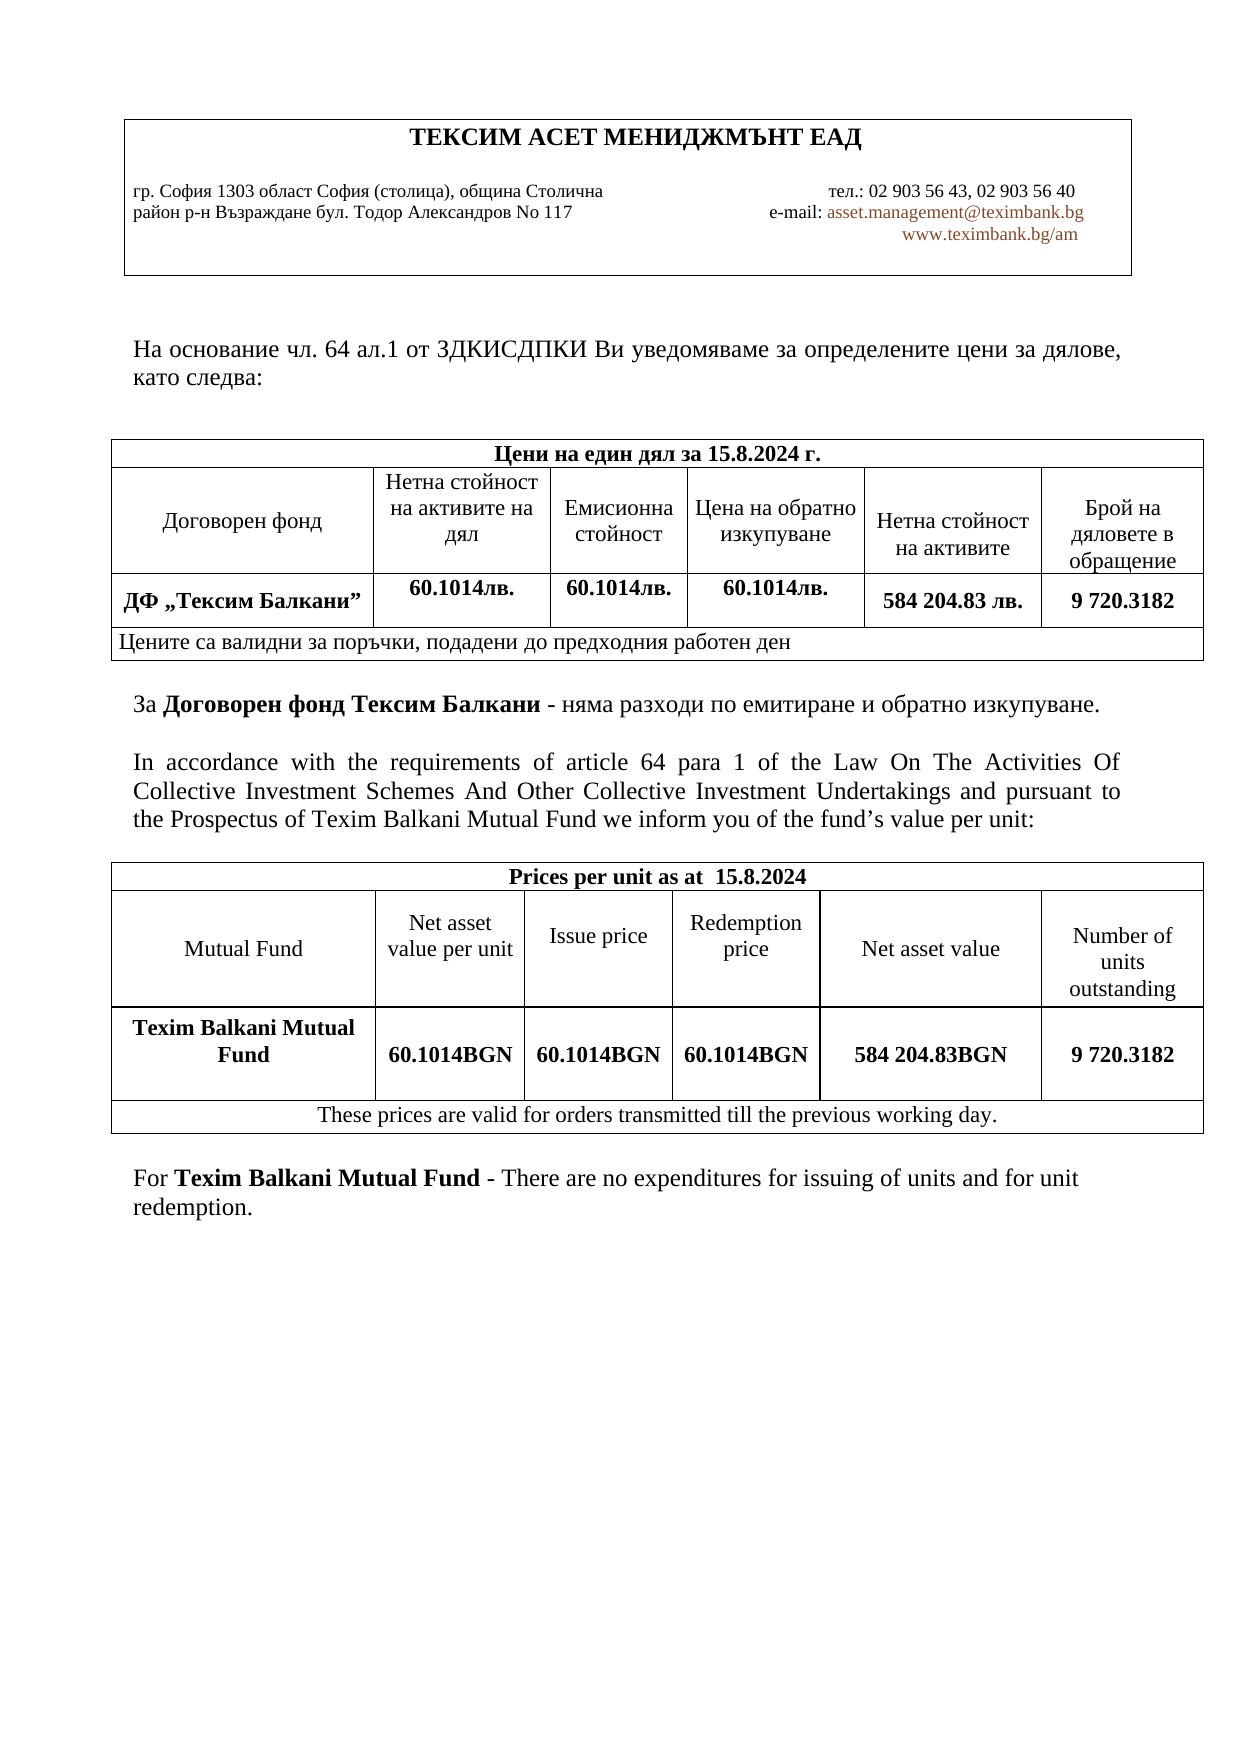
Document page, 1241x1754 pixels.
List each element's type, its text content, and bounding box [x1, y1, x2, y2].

table_header Цени на един дял за 15.8.2024 г. [112, 440, 1203, 467]
table_cell Redemption price [673, 891, 819, 1006]
table_cell Цените са валидни за поръчки, подадени до предходния работен ден [112, 628, 1203, 660]
table_cell 60.1014лв. [374, 574, 550, 627]
table_cell 60.1014BGN [525, 1008, 672, 1100]
table_cell Договорен фонд [112, 468, 373, 573]
table_cell Net asset value per unit [376, 891, 524, 1006]
table_header Prices per unit as at 15.8.2024 [112, 863, 1203, 889]
table_cell 584 204.83 лв. [865, 574, 1041, 627]
table_cell Texim Balkani Mutual Fund [112, 1008, 375, 1100]
table_cell 60.1014лв. [551, 574, 687, 627]
table_cell 60.1014BGN [673, 1008, 819, 1100]
table_cell Цена на обратно изкупуване [688, 468, 864, 573]
text гр. София 1303 област София (столица), община Столична тел.: 02 903 56 43, 02 903 56 40 район р-н Възраждане бул. Тодор Александров No 117 e-mail: asset.management@teximbank.bg [133, 180, 1122, 223]
table_cell Брой на дяловете в обращение [1042, 468, 1203, 573]
table_cell Mutual Fund [112, 891, 375, 1006]
table_cell 60.1014BGN [376, 1008, 524, 1100]
table_cell Issue price [525, 891, 672, 1006]
text In accordance with the requirements of article 64 para 1 of the Law On The Activities Of Collective Investment Schemes And Other Collective Investment Undertakings and pursuant to the Prospectus of Texim Balkani Mutual Fund we inform you of the fund’s value per unit: [133, 747, 1122, 833]
table_cell 9 720.3182 [1042, 574, 1203, 627]
text www.teximbank.bg/am [133, 223, 1122, 244]
table_cell Нетна стойност на активите [865, 468, 1041, 573]
text За Договорен фонд Тексим Балкани - няма разходи по емитиране и обратно изкупуване. [133, 689, 1122, 718]
text На основание чл. 64 ал.1 от ЗДКИСДПКИ Ви уведомяваме за определените цени за дялове, като следва: [133, 334, 1122, 391]
table_cell Емисионна стойност [551, 468, 687, 573]
table_cell Number of units outstanding [1042, 891, 1203, 1006]
table_cell 584 204.83BGN [821, 1008, 1041, 1100]
table_cell Нетна стойност на активите на дял [374, 468, 550, 573]
text ТЕКСИМ АСЕТ МЕНИДЖМЪНТ ЕАД [125, 120, 1131, 151]
table_cell Net asset value [821, 891, 1041, 1006]
table_cell ДФ „Тексим Балкани” [112, 574, 373, 627]
table_cell These prices are valid for orders transmitted till the previous working day. [112, 1101, 1203, 1133]
table_cell 60.1014лв. [688, 574, 864, 627]
table_cell 9 720.3182 [1042, 1008, 1203, 1100]
text For Texim Balkani Mutual Fund - There are no expenditures for issuing of units and for unit redemption. [133, 1163, 1122, 1220]
